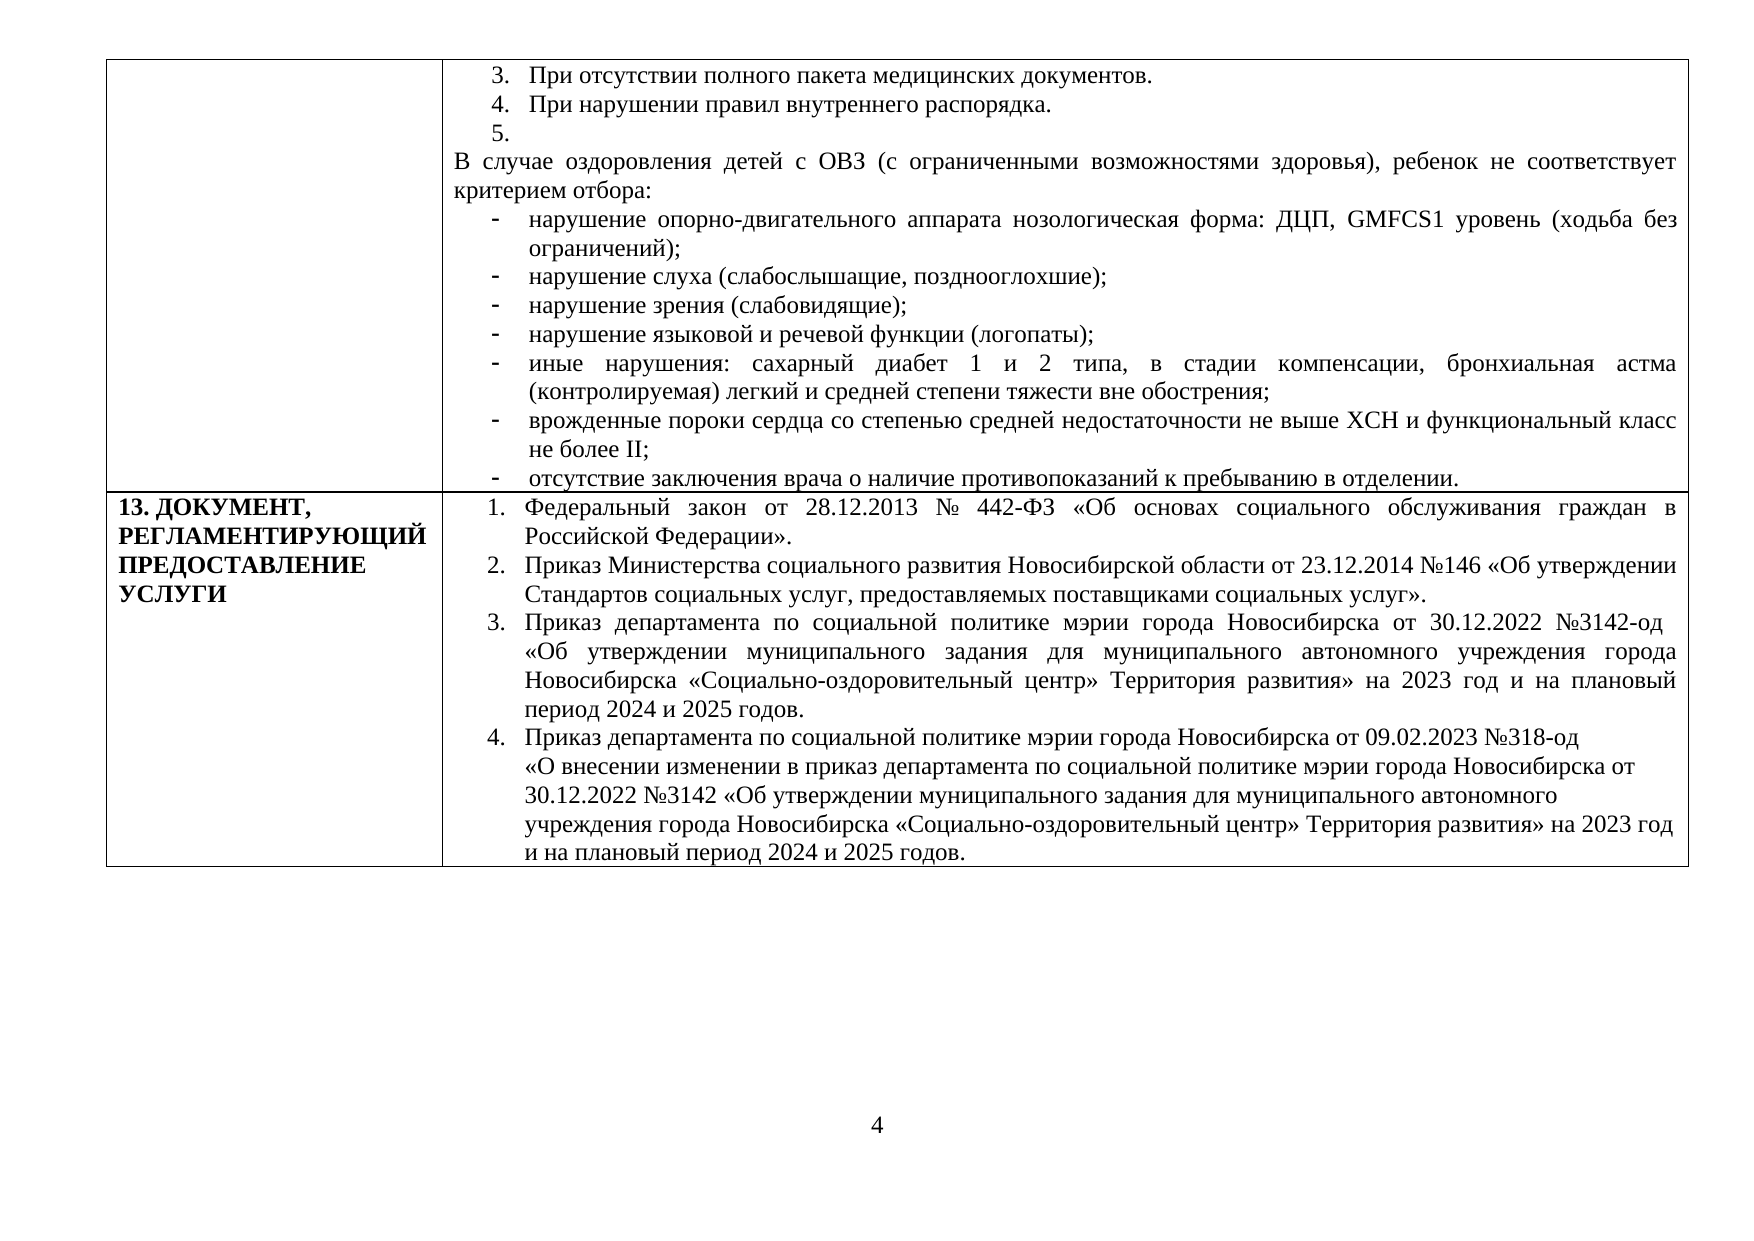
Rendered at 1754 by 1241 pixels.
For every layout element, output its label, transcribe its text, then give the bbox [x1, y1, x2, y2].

table_cell Федеральный закон от 28.12.2013 № 442-ФЗ «Об основах социального обслуживания граждан в Российской Федерации». Приказ Министерства социального развития Новосибирской области от 23.12.2014 №146 «Об утверждении Стандартов социальных услуг, предоставляемых поставщиками социальных услуг». Приказ департамента по социальной политике мэрии города Новосибирска от 30.12.2022 №3142-од «Об утверждении муниципального задания для муниципального автономного учреждения города Новосибирска «Социально-оздоровительный центр» Территория развития» на 2023 год и на плановый период 2024 и 2025 годов. Приказ департамента по социальной политике мэрии города Новосибирска от 09.02.2023 №318-од «О внесении изменении в приказ департамента по социальной политике мэрии города Новосибирска от 30.12.2022 №3142 «Об утверждении муниципального задания для муниципального автономного учреждения города Новосибирска «Социально-оздоровительный центр» Территория развития» на 2023 год и на плановый период 2024 и 2025 годов. [443, 493, 1688, 866]
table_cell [107, 60, 442, 491]
table_cell ДОКУМЕНТ, РЕГЛАМЕНТИРУЮЩИЙ ПРЕДОСТАВЛЕНИЕ УСЛУГИ [107, 493, 442, 866]
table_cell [443, 60, 1688, 491]
